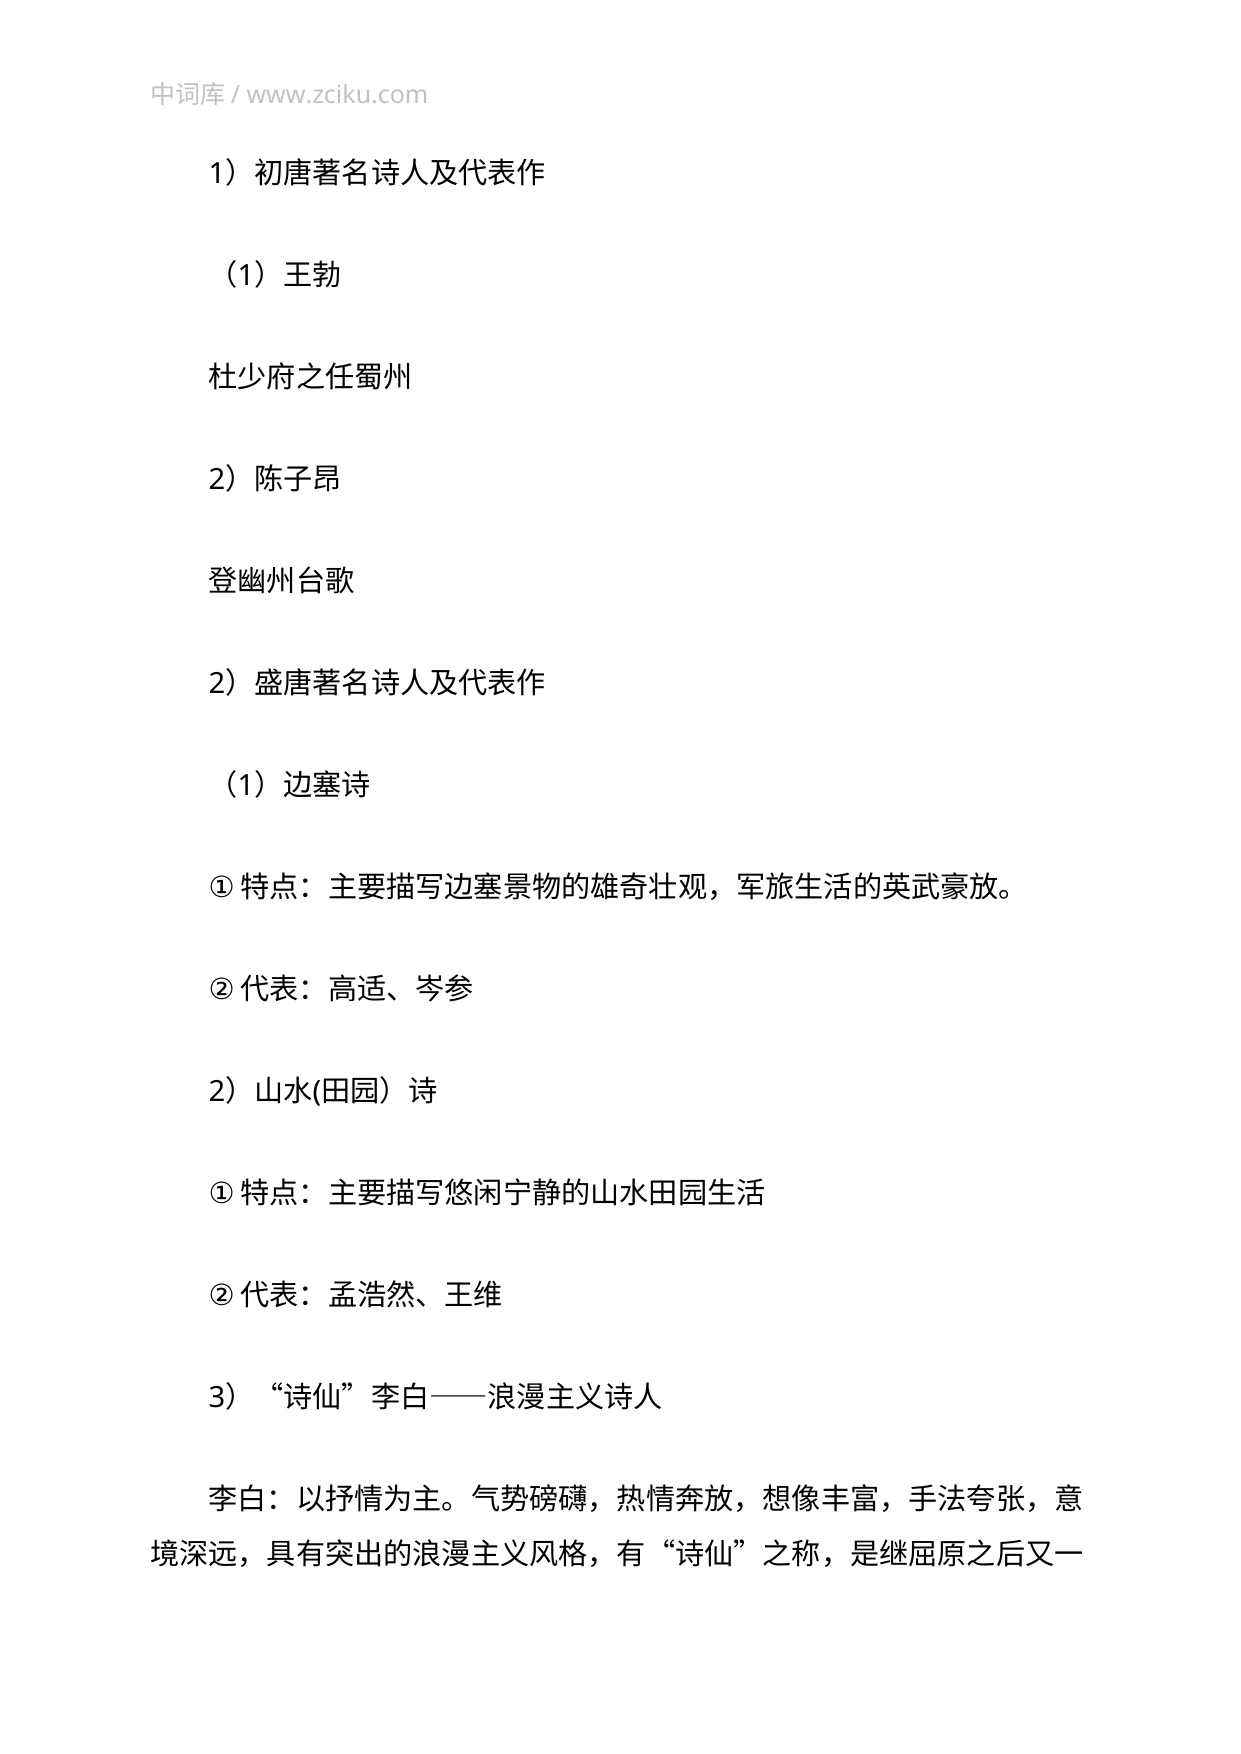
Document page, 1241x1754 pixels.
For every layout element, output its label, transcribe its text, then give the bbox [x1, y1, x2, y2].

text 登幽州台歌 [150, 558, 1090, 600]
text 2）陈子昂 [150, 456, 1090, 498]
text ①特点：主要描写边塞景物的雄奇壮观，军旅生活的英武豪放。 [150, 863, 1090, 906]
text 杜少府之任蜀州 [150, 354, 1090, 396]
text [150, 1475, 1090, 1572]
text 2）盛唐著名诗人及代表作 [150, 659, 1090, 702]
text （1）边塞诗 [150, 761, 1090, 804]
text ②代表：孟浩然、王维 [150, 1271, 1090, 1314]
text 1）初唐著名诗人及代表作 [150, 150, 1090, 192]
text ①特点：主要描写悠闲宁静的山水田园生活 [150, 1169, 1090, 1212]
text ②代表：高适、岑参 [150, 965, 1090, 1008]
text 2）山水(田园）诗 [150, 1067, 1090, 1110]
text 3）“诗仙”李白——浪漫主义诗人 [150, 1373, 1090, 1416]
text （1）王勃 [150, 252, 1090, 294]
